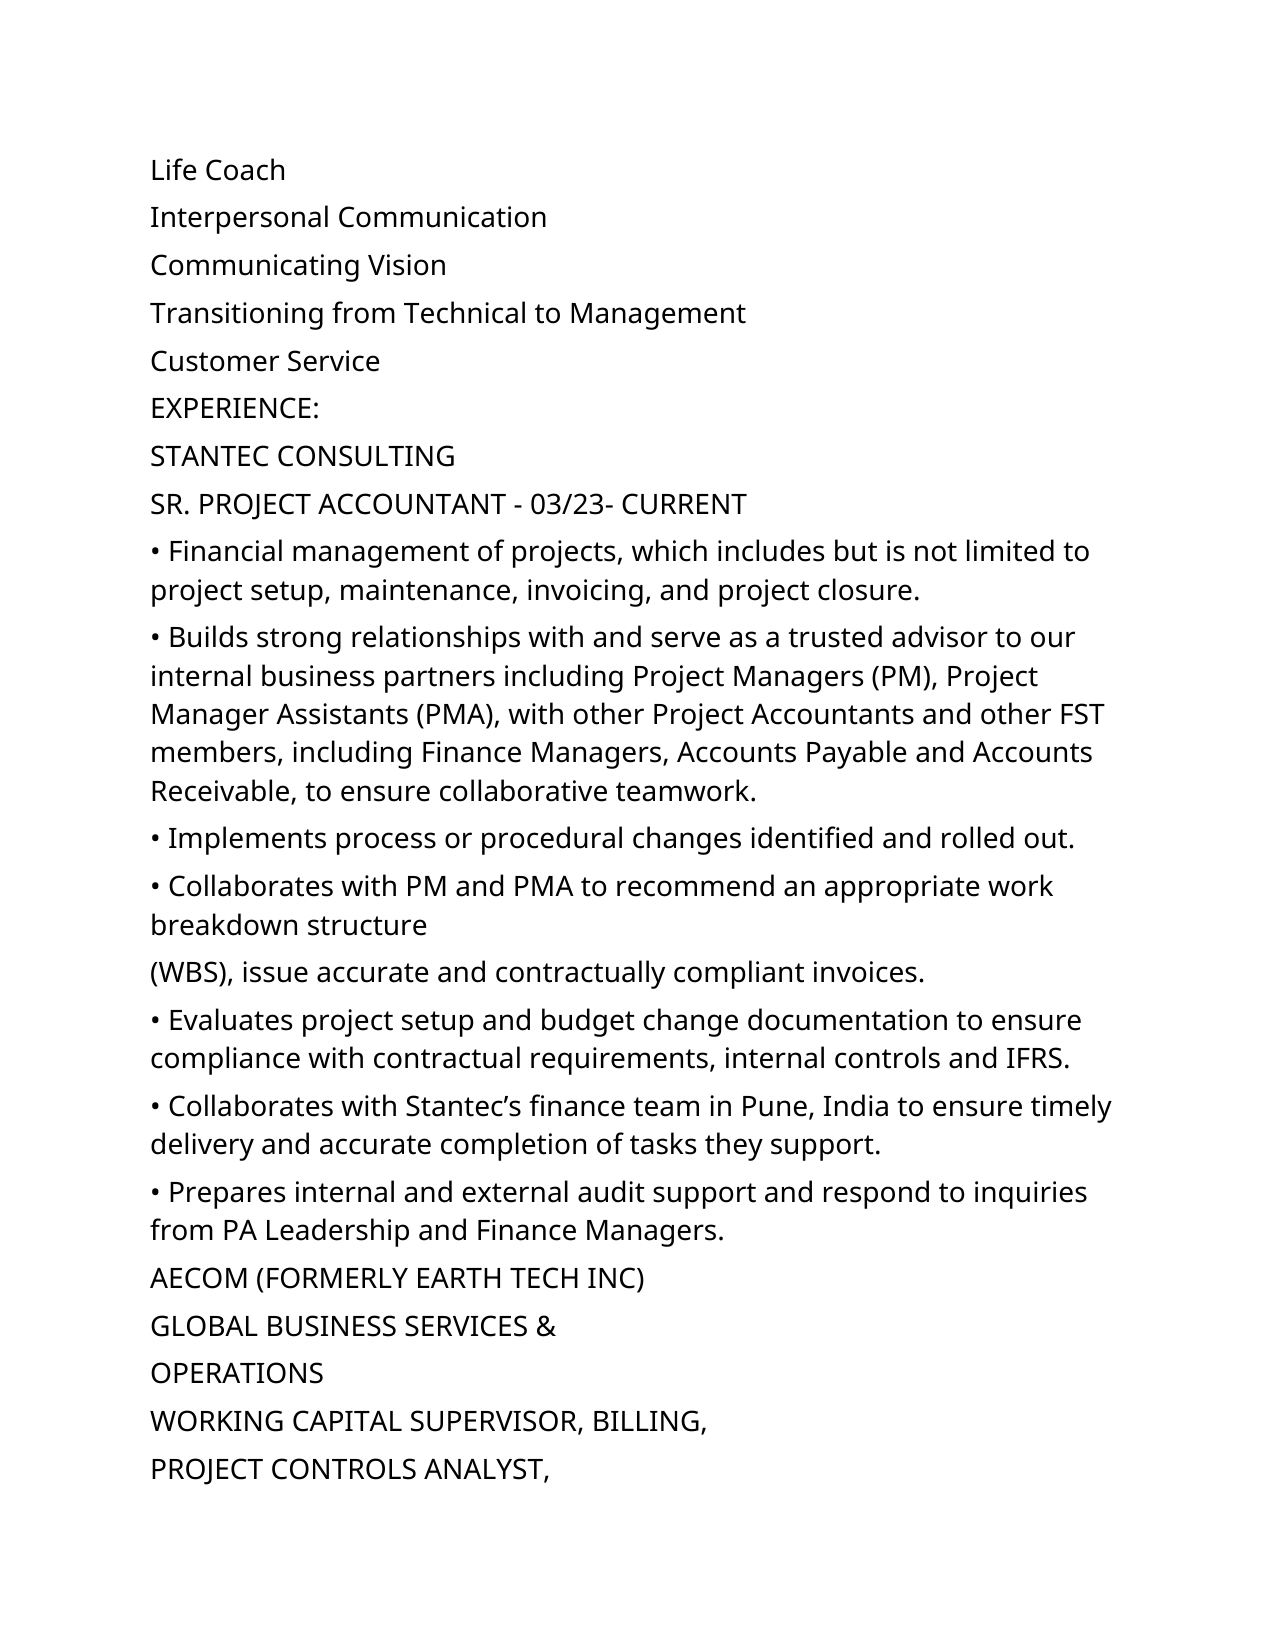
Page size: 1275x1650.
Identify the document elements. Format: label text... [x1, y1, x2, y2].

text • Collaborates with PM and PMA to recommend an appropriate work breakdown structure [150, 866, 1125, 943]
text • Financial management of projects, which includes but is not limited to project setup, maintenance, invoicing, and project closure. [150, 532, 1125, 608]
text • Collaborates with Stantec’s finance team in Pune, India to ensure timely delivery and accurate completion of tasks they support. [150, 1086, 1125, 1163]
text • Evaluates project setup and budget change documentation to ensure compliance with contractual requirements, internal controls and IFRS. [150, 1000, 1125, 1077]
text SR. PROJECT ACCOUNTANT - 03/23- CURRENT [150, 484, 1125, 522]
text EXPERIENCE: [150, 388, 1125, 427]
text • Builds strong relationships with and serve as a trusted advisor to our internal business partners including Project Managers (PM), Project Manager Assistants (PMA), with other Project Accountants and other FST members, including Finance Managers, Accounts Payable and Accounts Receivable, to ensure collaborative teamwork. [150, 618, 1125, 809]
text STANTEC CONSULTING [150, 436, 1125, 474]
text OPERATIONS [150, 1354, 1125, 1392]
text (WBS), issue accurate and contractually compliant invoices. [150, 952, 1125, 991]
text GLOBAL BUSINESS SERVICES & [150, 1306, 1125, 1344]
text AECOM (FORMERLY EARTH TECH INC) [150, 1258, 1125, 1297]
text Customer Service [150, 341, 1125, 379]
text • Prepares internal and external audit support and respond to inquiries from PA Leadership and Finance Managers. [150, 1172, 1125, 1249]
text Interpersonal Communication [150, 198, 1125, 236]
text • Implements process or procedural changes identified and rolled out. [150, 819, 1125, 857]
text PROJECT CONTROLS ANALYST, [150, 1449, 1125, 1487]
text Transitioning from Technical to Management [150, 293, 1125, 331]
text WORKING CAPITAL SUPERVISOR, BILLING, [150, 1401, 1125, 1440]
text Communicating Vision [150, 245, 1125, 284]
text Life Coach [150, 150, 1125, 188]
